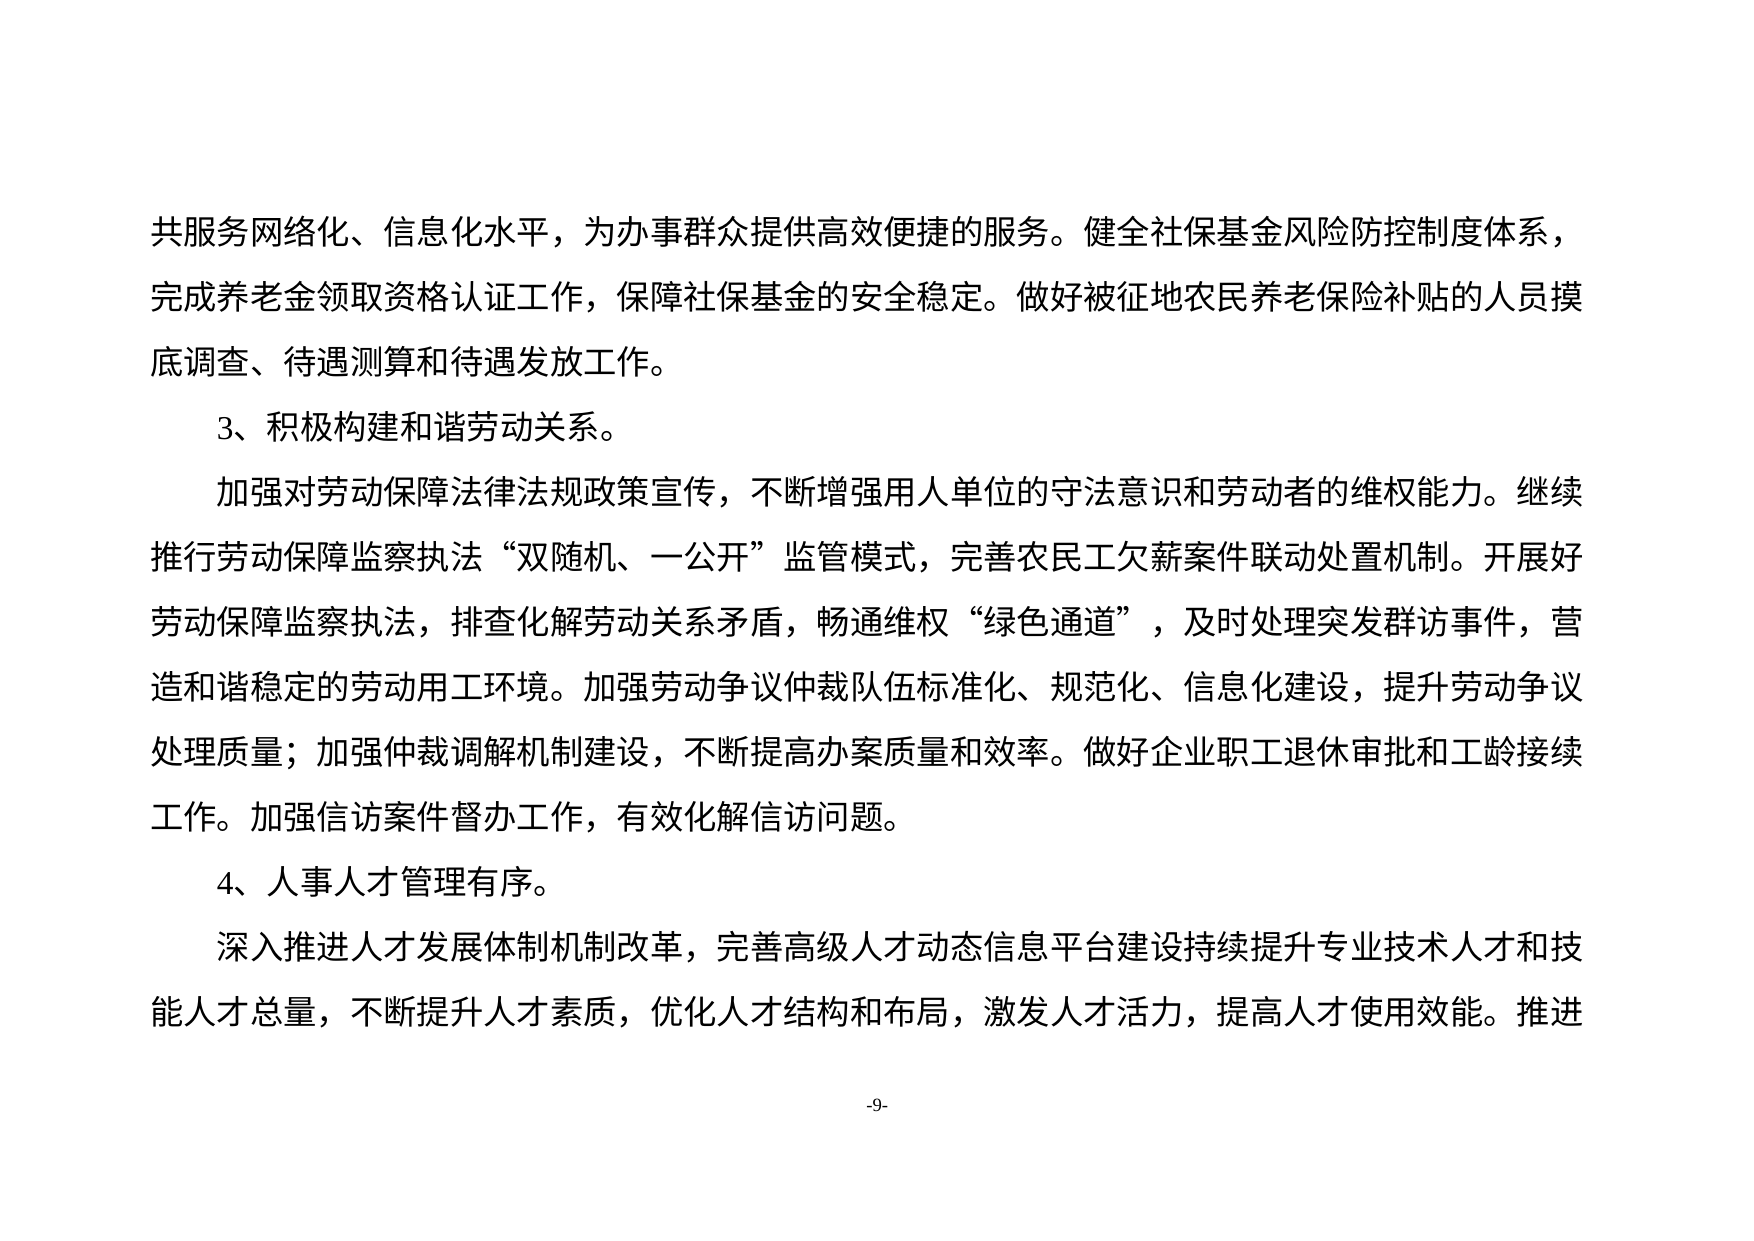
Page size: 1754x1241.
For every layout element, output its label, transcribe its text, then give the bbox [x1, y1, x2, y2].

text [150, 913, 1604, 1043]
text 3、积极构建和谐劳动关系。 [150, 393, 1604, 458]
text 加强对劳动保障法律法规政策宣传，不断增强用人单位的守法意识和劳动者的维权能力。继续推行劳动保障监察执法“双随机、一公开”监管模式，完善农民工欠薪案件联动处置机制。开展好劳动保障监察执法，排查化解劳动关系矛盾，畅通维权“绿色通道”，及时处理突发群访事件，营造和谐稳定的劳动用工环境。加强劳动争议仲裁队伍标准化、规范化、信息化建设，提升劳动争议处理质量；加强仲裁调解机制建设，不断提高办案质量和效率。做好企业职工退休审批和工龄接续工作。加强信访案件督办工作，有效化解信访问题。 [150, 458, 1604, 848]
text 4、人事人才管理有序。 [150, 848, 1604, 913]
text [150, 198, 1604, 393]
